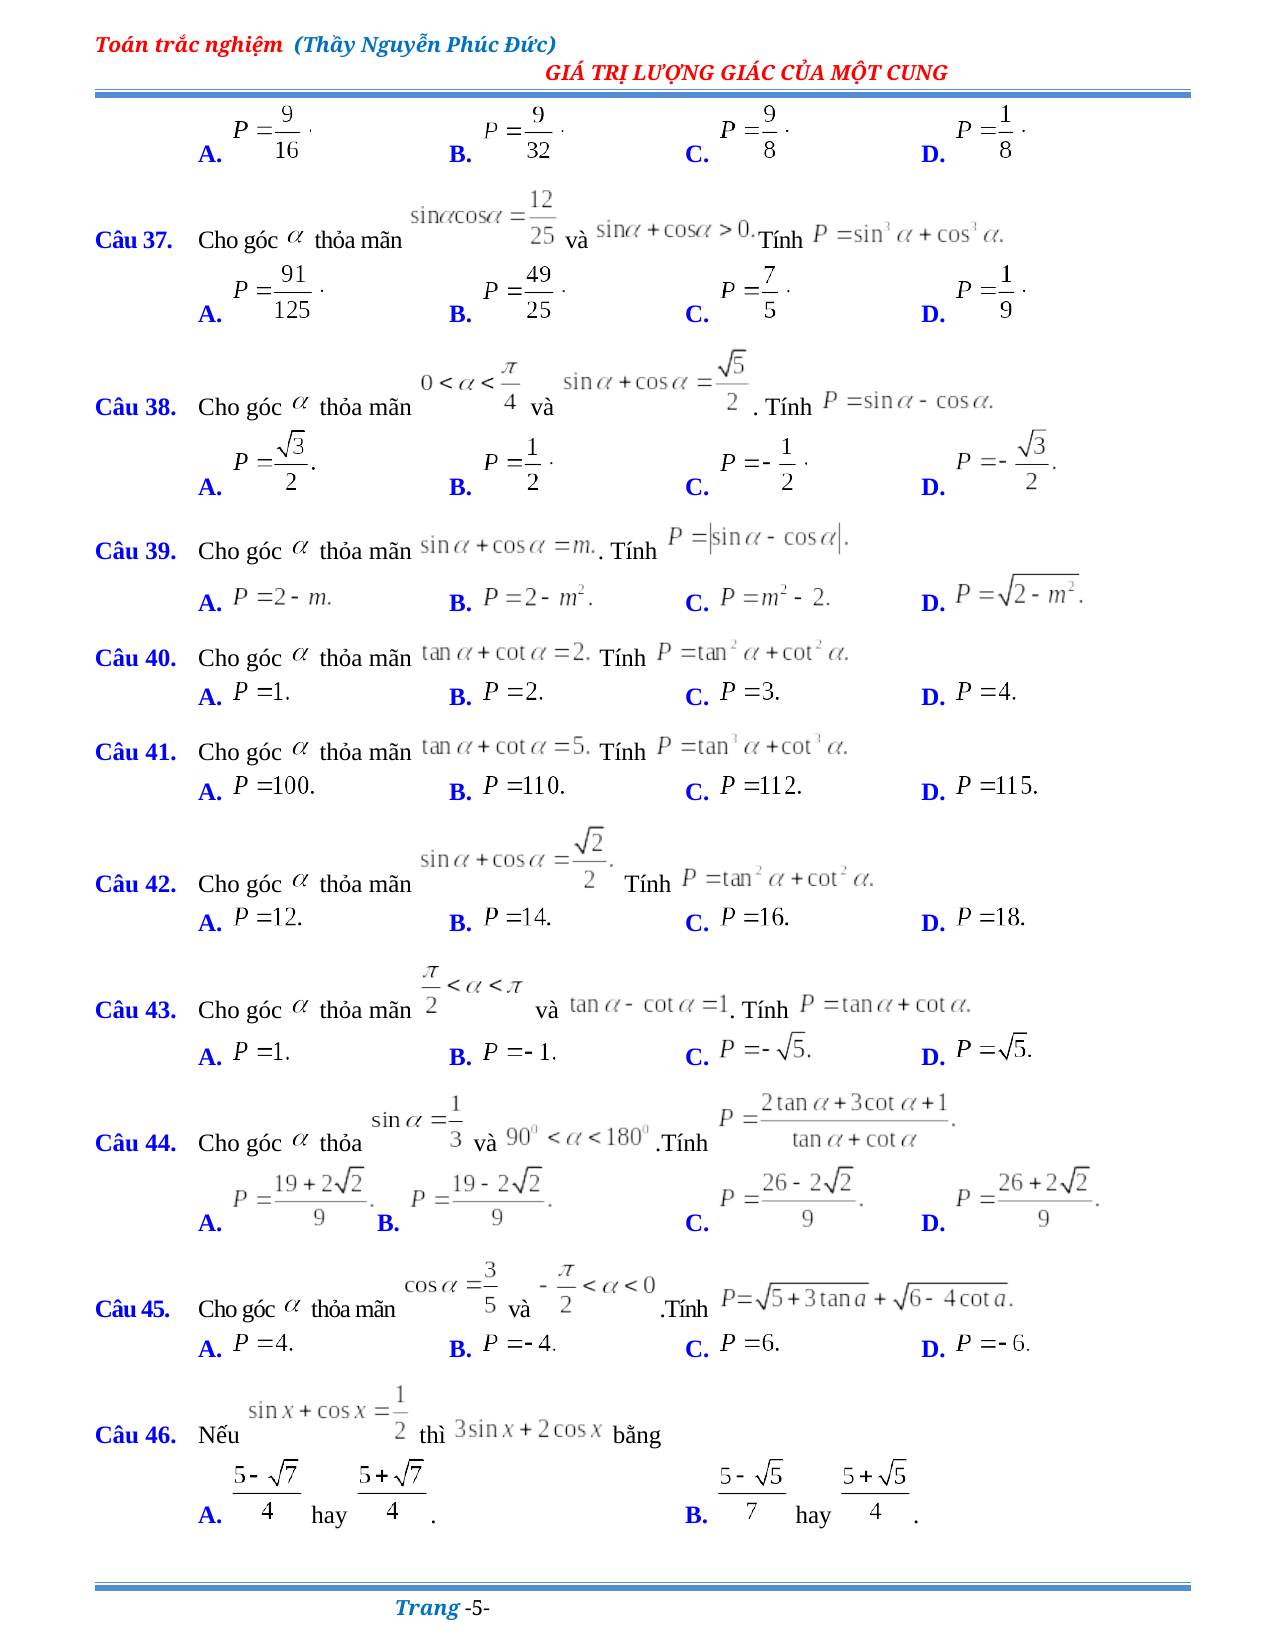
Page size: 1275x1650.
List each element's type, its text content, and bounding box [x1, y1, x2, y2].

text Câu 42. Cho góc thỏa mãn Tính [94, 822, 1191, 898]
text Câu 38. Cho góc thỏa mãn và . Tính [94, 344, 1191, 420]
text A. B. C. D. [198, 1327, 1191, 1362]
text Câu 39. Cho góc thỏa mãn . Tính [94, 517, 1191, 565]
text A. B. C. D. [198, 676, 1191, 711]
text Câu 41. Cho góc thỏa mãn Tính [94, 728, 1191, 766]
text Câu 40. Cho góc thỏa mãn Tính [94, 633, 1191, 672]
text A. B. C. D. [198, 258, 1191, 328]
text A. B. C. D. [198, 902, 1191, 937]
text Câu 46. Nếu thì bằng [94, 1379, 1191, 1449]
text Câu 43. Cho góc thỏa mãn và . Tính [94, 954, 1191, 1023]
text A. B. C. D. [198, 770, 1191, 805]
text A. hay . B. hay . [198, 1453, 1191, 1529]
text Câu 45. Cho góc thỏa mãn và .Tính [94, 1254, 1191, 1323]
text Câu 44. Cho góc thỏa và .Tính [94, 1087, 1191, 1157]
text A. B. C. D. [198, 1161, 1191, 1237]
text A. B. C. D. [198, 424, 1191, 500]
text A. B. C. D. [198, 1028, 1191, 1071]
text A. B. C. D. [198, 569, 1191, 617]
text Câu 37. Cho góc thỏa mãn và Tính [94, 184, 1191, 254]
text A. B. C. D. [198, 98, 1191, 168]
